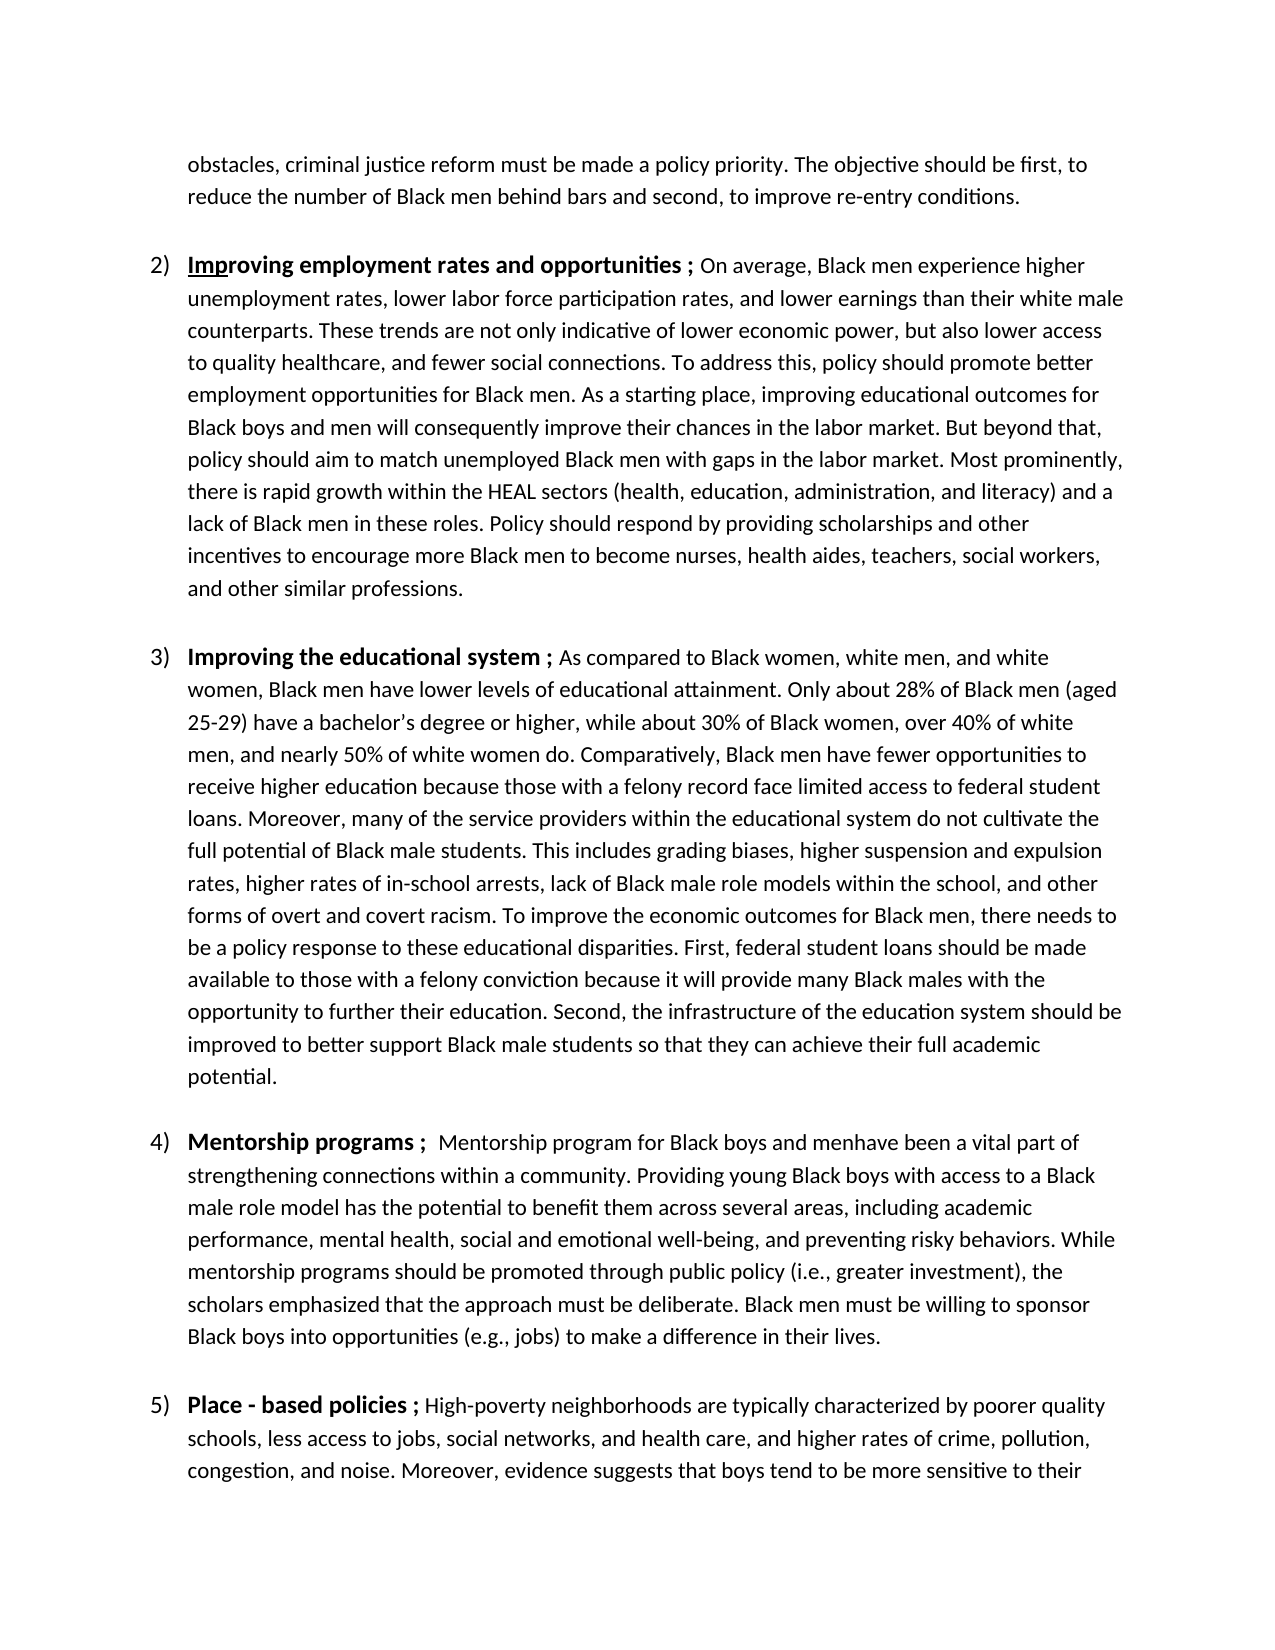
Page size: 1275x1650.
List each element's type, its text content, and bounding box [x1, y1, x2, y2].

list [150, 1389, 1125, 1484]
list Improving employment rates and opportunities ; On average, Black men experience higher unemployment rates, lower labor force participation rates, and lower earnings than their white male counterparts. These trends are not only indicative of lower economic power, but also lower access to quality healthcare, and fewer social connections. To address this, policy should promote better employment opportunities for Black men. As a starting place, improving educational outcomes for Black boys and men will consequently improve their chances in the labor market. But beyond that, policy should aim to match unemployed Black men with gaps in the labor market. Most prominently, there is rapid growth within the HEAL sectors (health, education, administration, and literacy) and a lack of Black men in these roles. Policy should respond by providing scholarships and other incentives to encourage more Black men to become nurses, health aides, teachers, social workers, and other similar professions. [150, 249, 1125, 602]
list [150, 150, 1125, 210]
list Improving the educational system ; As compared to Black women, white men, and white women, Black men have lower levels of educational attainment. Only about 28% of Black men (aged 25-29) have a bachelor’s degree or higher, while about 30% of Black women, over 40% of white men, and nearly 50% of white women do. Comparatively, Black men have fewer opportunities to receive higher education because those with a felony record face limited access to federal student loans. Moreover, many of the service providers within the educational system do not cultivate the full potential of Black male students. This includes grading biases, higher suspension and expulsion rates, higher rates of in-school arrests, lack of Black male role models within the school, and other forms of overt and covert racism. To improve the economic outcomes for Black men, there needs to be a policy response to these educational disparities. First, federal student loans should be made available to those with a felony conviction because it will provide many Black males with the opportunity to further their education. Second, the infrastructure of the education system should be improved to better support Black male students so that they can achieve their full academic potential. [150, 641, 1125, 1090]
list Mentorship programs ; Mentorship program for Black boys and menhave been a vital part of strengthening connections within a community. Providing young Black boys with access to a Black male role model has the potential to benefit them across several areas, including academic performance, mental health, social and emotional well-being, and preventing risky behaviors. While mentorship programs should be promoted through public policy (i.e., greater investment), the scholars emphasized that the approach must be deliberate. Black men must be willing to sponsor Black boys into opportunities (e.g., jobs) to make a difference in their lives. [150, 1126, 1125, 1350]
